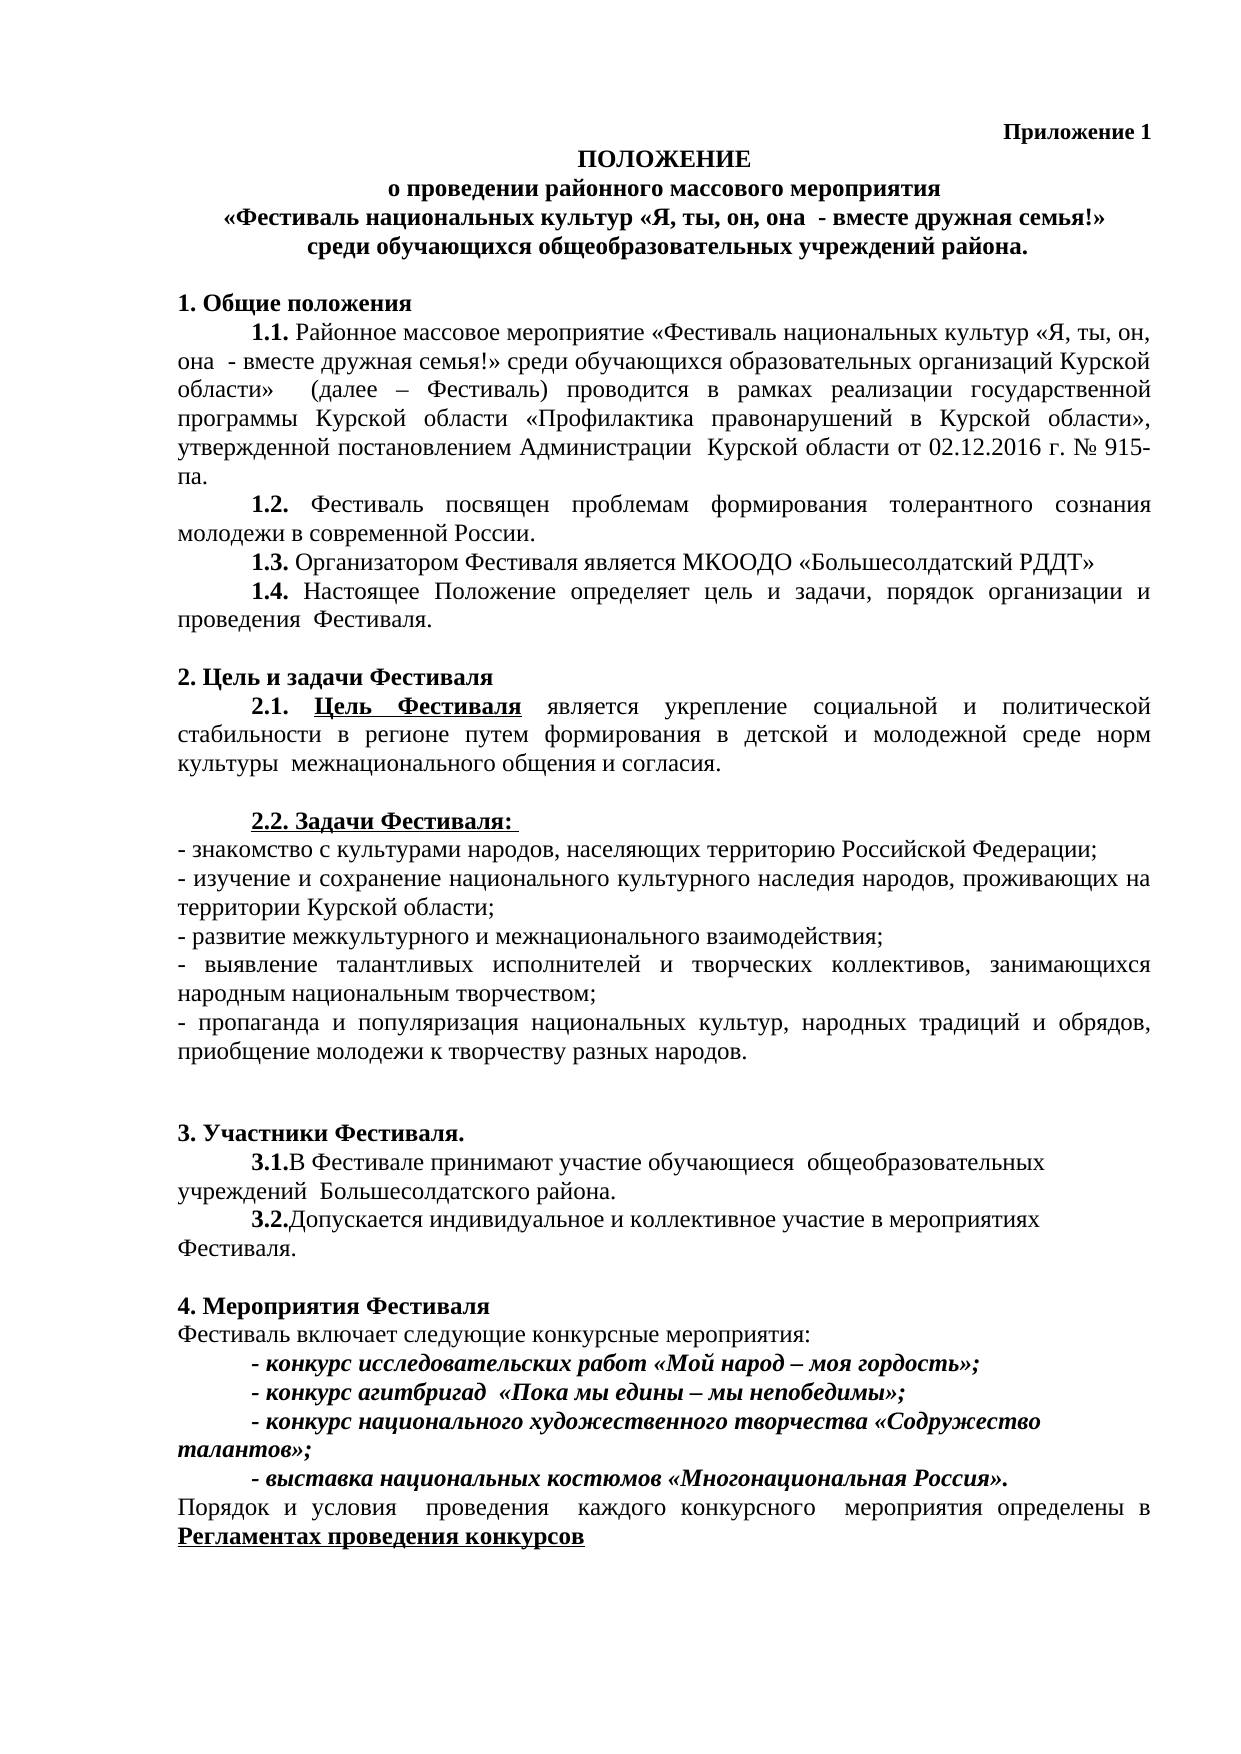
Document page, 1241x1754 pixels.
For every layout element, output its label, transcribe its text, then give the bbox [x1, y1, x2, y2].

text 3.1.В Фестивале принимают участие обучающиеся общеобразовательных учреждений Большесолдатского района. [177, 1147, 1152, 1204]
text среди обучающихся общеобразовательных учреждений района. [177, 231, 1152, 259]
text - конкурс национального художественного творчества «Содружество талантов»; [177, 1406, 1152, 1463]
text 1. Общие положения [177, 288, 1152, 317]
text 3.2.Допускается индивидуальное и коллективное участие в мероприятиях Фестиваля. [177, 1204, 1152, 1262]
text «Фестиваль национальных культур «Я, ты, он, она - вместе дружная семья!» [177, 202, 1152, 231]
text Приложение 1 [177, 118, 1152, 144]
text 2. Цель и задачи Фестиваля [177, 662, 1152, 691]
text 1.4. Настоящее Положение определяет цель и задачи, порядок организации и проведения Фестиваля. [177, 576, 1152, 633]
text - изучение и сохранение национального культурного наследия народов, проживающих на территории Курской области; [177, 863, 1152, 921]
text Порядок и условия проведения каждого конкурсного мероприятия определены в Регламентах проведения конкурсов [177, 1492, 1152, 1549]
text ПОЛОЖЕНИЕ [177, 144, 1152, 173]
text - выявление талантливых исполнителей и творческих коллективов, занимающихся народным национальным творчеством; [177, 949, 1152, 1007]
text 1.2. Фестиваль посвящен проблемам формирования толерантного сознания молодежи в современной России. [177, 489, 1152, 547]
text - пропаганда и популяризация национальных культур, народных традиций и обрядов, приобщение молодежи к творчеству разных народов. [177, 1007, 1152, 1064]
text - выставка национальных костюмов «Многонациональная Россия». [177, 1463, 1152, 1492]
text 4. Мероприятия Фестиваля [177, 1291, 1152, 1319]
text - конкурс исследовательских работ «Мой народ – моя гордость»; [177, 1348, 1152, 1377]
text - знакомство с культурами народов, населяющих территорию Российской Федерации; [177, 834, 1152, 863]
text 3. Участники Фестиваля. [177, 1118, 1152, 1147]
text - конкурс агитбригад «Пока мы едины – мы непобедимы»; [177, 1377, 1152, 1406]
text - развитие межкультурного и межнационального взаимодействия; [177, 921, 1152, 949]
text 1.1. Районное массовое мероприятие «Фестиваль национальных культур «Я, ты, он, она - вместе дружная семья!» среди обучающихся образовательных организаций Курской области» (далее – Фестиваль) проводится в рамках реализации государственной программы Курской области «Профилактика правонарушений в Курской области», утвержденной постановлением Администрации Курской области от 02.12.2016 г. № 915-па. [177, 317, 1152, 489]
text о проведении районного массового мероприятия [177, 173, 1152, 202]
text Фестиваль включает следующие конкурсные мероприятия: [177, 1319, 1152, 1348]
text 1.3. Организатором Фестиваля является МКООДО «Большесолдатский РДДТ» [177, 547, 1152, 576]
text 2.2. Задачи Фестиваля: [177, 806, 1152, 834]
text 2.1. Цель Фестиваля является укрепление социальной и политической стабильности в регионе путем формирования в детской и молодежной среде норм культуры межнационального общения и согласия. [177, 691, 1152, 777]
